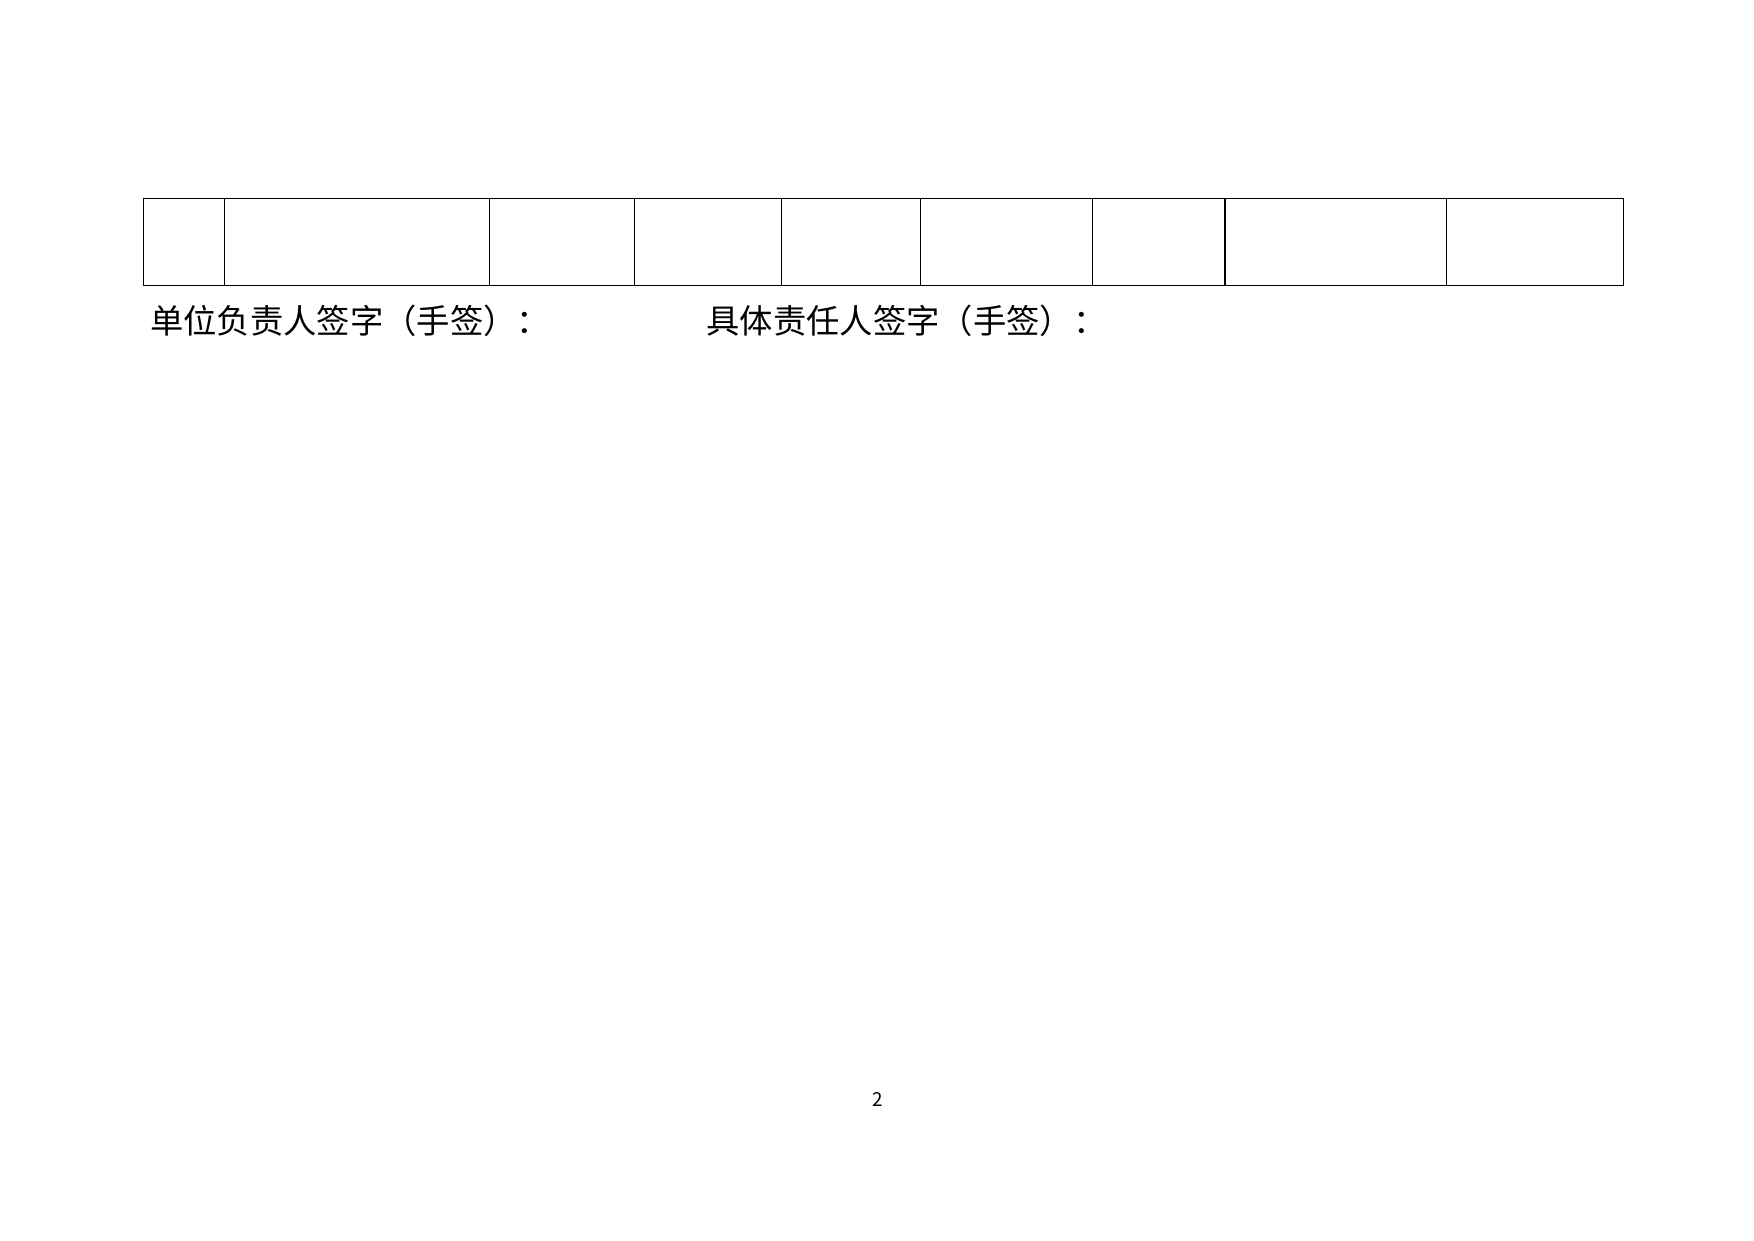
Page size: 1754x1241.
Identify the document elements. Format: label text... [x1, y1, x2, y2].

table_cell [921, 199, 1092, 285]
table_cell [225, 199, 489, 285]
table_cell [635, 199, 781, 285]
table_cell [1093, 199, 1224, 285]
table_cell [1447, 199, 1623, 285]
table_cell [1226, 199, 1446, 285]
text 单位负责人签字（手签）： 具体责任人签字（手签）： [150, 286, 1604, 351]
table_cell [144, 199, 224, 285]
table_cell [782, 199, 920, 285]
table_cell [490, 199, 634, 285]
